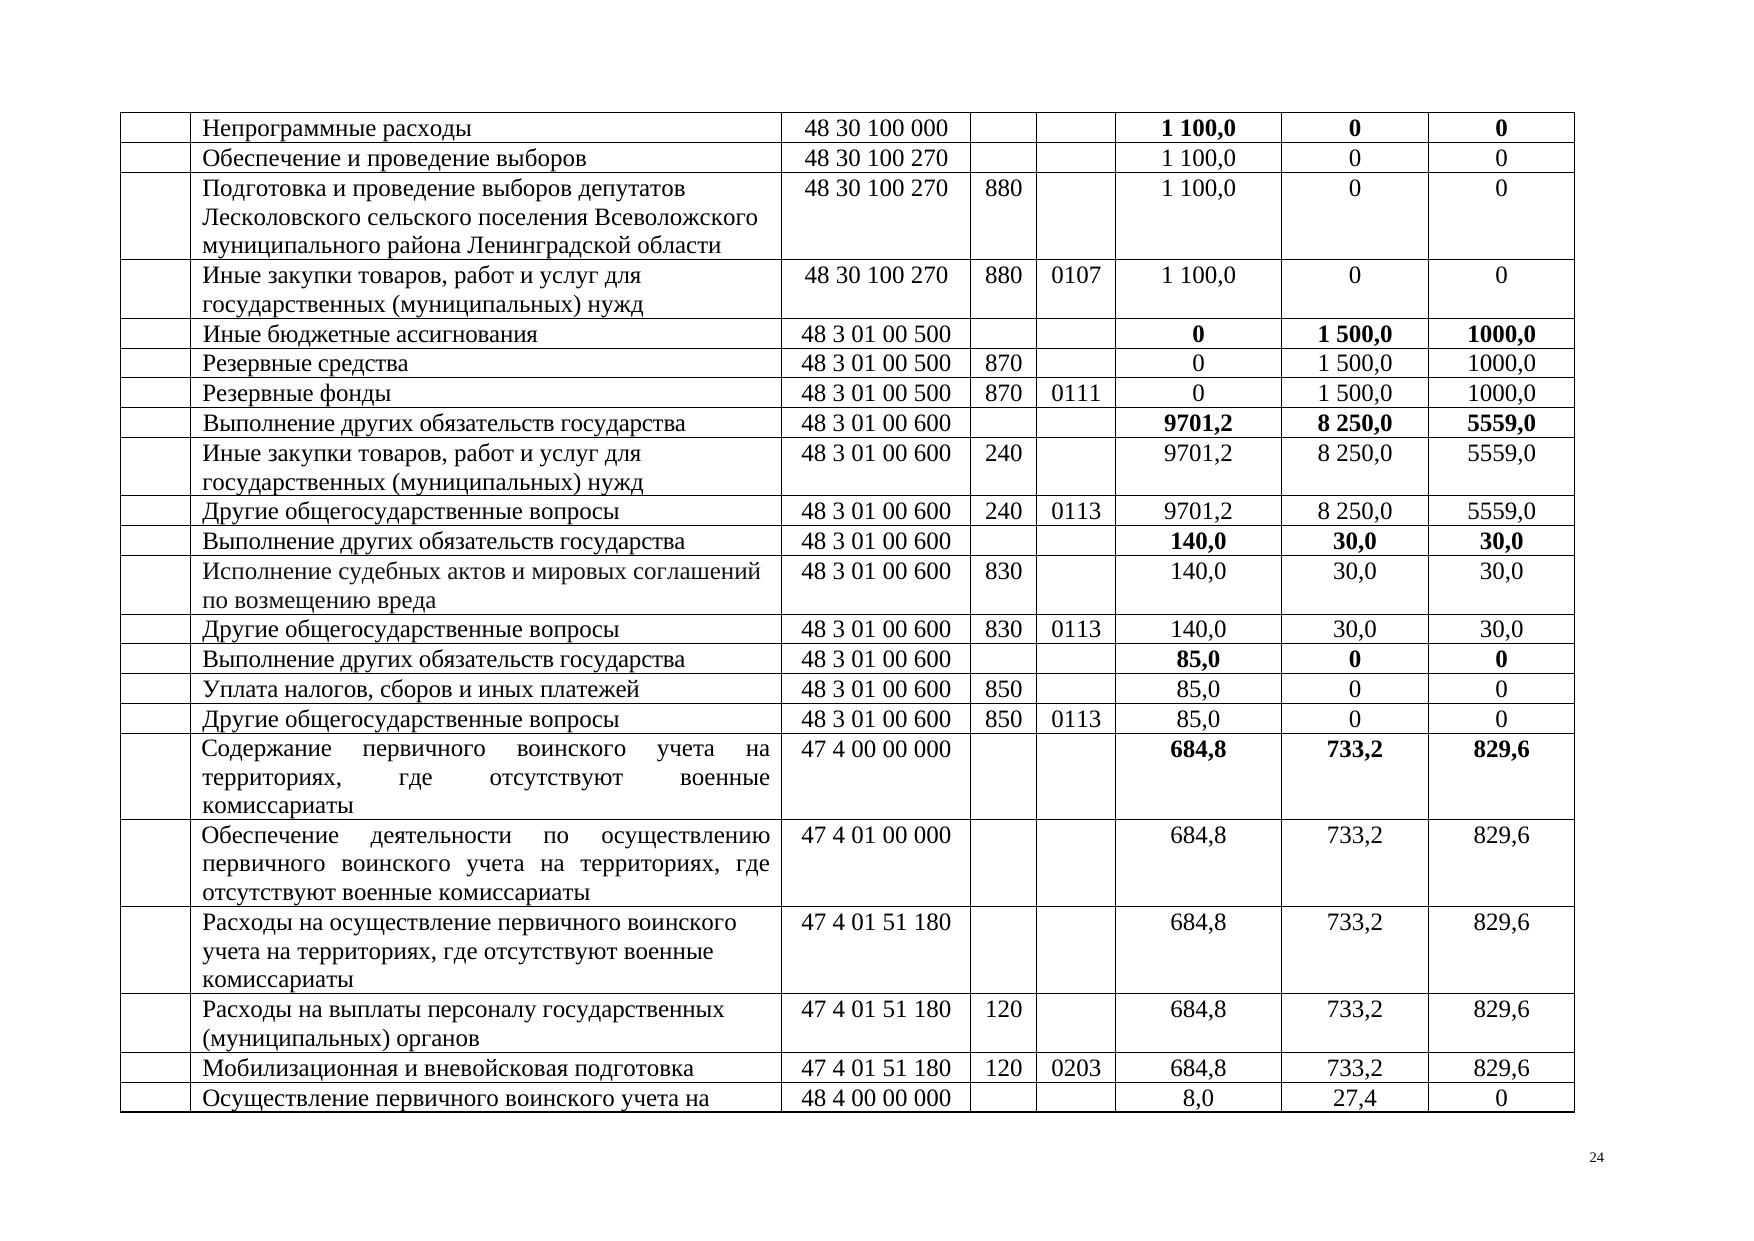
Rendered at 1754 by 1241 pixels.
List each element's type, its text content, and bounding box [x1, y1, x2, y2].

table_cell 8 250,0 [1282, 496, 1428, 525]
table_cell [121, 496, 132, 525]
table_cell 47 4 01 00 000 [782, 820, 970, 906]
table_cell [179, 378, 190, 407]
table_cell 733,2 [1282, 907, 1428, 993]
table_cell 8 250,0 [1282, 438, 1428, 495]
table_cell 27,4 [1282, 1083, 1428, 1111]
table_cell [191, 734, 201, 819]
table_cell 48 3 01 00 500 [782, 349, 970, 377]
table_cell [1025, 644, 1036, 673]
table_cell [1037, 408, 1115, 437]
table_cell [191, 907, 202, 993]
table_cell 48 3 01 00 600 [782, 496, 970, 525]
table_cell Уплата налогов, сборов и иных платежей [191, 674, 781, 703]
table_cell [179, 704, 190, 733]
table_cell 0107 [1037, 260, 1115, 318]
table_cell 0113 [1037, 496, 1115, 525]
table_cell 0 [1282, 644, 1428, 673]
table_cell 0 [1116, 349, 1281, 377]
table_cell [1025, 143, 1036, 172]
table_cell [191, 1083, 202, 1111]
table_cell [1037, 994, 1115, 1052]
table_cell 140,0 [1116, 556, 1281, 613]
table_cell 0 [1429, 674, 1574, 703]
table_cell [121, 173, 190, 259]
table_cell 47 4 01 51 180 [782, 1053, 970, 1082]
table_cell 9701,2 [1116, 438, 1281, 495]
table_cell [1025, 526, 1036, 555]
table_cell 0 [1282, 260, 1428, 318]
table_cell [971, 526, 982, 555]
table_cell 5559,0 [1429, 408, 1574, 437]
table_cell 1 500,0 [1282, 378, 1428, 407]
table_cell [179, 496, 190, 525]
table_cell [179, 1053, 190, 1082]
table_cell [1037, 734, 1115, 819]
table_cell 30,0 [1429, 526, 1574, 555]
table_cell [1037, 319, 1115, 347]
table_cell [121, 820, 190, 906]
table_cell [971, 113, 982, 142]
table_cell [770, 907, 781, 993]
table_cell [121, 615, 132, 643]
table_cell Другие общегосударственные вопросы [191, 615, 781, 643]
table_cell 733,2 [1282, 820, 1428, 906]
table_cell 120 [971, 994, 1036, 1052]
table_cell 733,2 [1282, 994, 1428, 1052]
table_cell 5559,0 [1429, 438, 1574, 495]
table_cell 0203 [1037, 1053, 1115, 1082]
table_cell [971, 820, 1036, 906]
table_cell [1037, 113, 1048, 142]
table_cell Выполнение других обязательств государства [191, 644, 781, 673]
table_cell 0 [1282, 143, 1428, 172]
table_cell 733,2 [1282, 734, 1428, 819]
table_cell [179, 1083, 190, 1111]
table_cell [1037, 349, 1115, 377]
table_cell 48 3 01 00 600 [782, 674, 970, 703]
table_cell [121, 319, 132, 347]
table_cell 48 3 01 00 600 [782, 615, 970, 643]
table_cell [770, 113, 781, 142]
table_cell [971, 319, 982, 347]
table_cell 0 [1429, 173, 1574, 259]
table_cell 829,6 [1429, 1053, 1574, 1082]
table_cell 30,0 [1282, 526, 1428, 555]
table_cell [121, 349, 132, 377]
table_cell 8,0 [1116, 1083, 1281, 1111]
table_cell 829,6 [1429, 820, 1574, 906]
table_cell 830 [971, 556, 1036, 613]
table_cell [1037, 526, 1115, 555]
table_cell 47 4 01 51 180 [782, 907, 970, 993]
table_cell [1037, 143, 1048, 172]
table_cell [1037, 644, 1115, 673]
table_cell 684,8 [1116, 907, 1281, 993]
table_cell [121, 408, 132, 437]
table_cell [121, 438, 190, 495]
table_cell 1 100,0 [1116, 173, 1281, 259]
table_cell [1037, 1083, 1115, 1111]
table_cell 0 [1282, 113, 1428, 142]
table_cell 48 3 01 00 600 [782, 408, 970, 437]
table_cell 0 [1282, 704, 1428, 733]
table_cell [1025, 113, 1036, 142]
table_cell Другие общегосударственные вопросы [191, 704, 781, 733]
table_cell [1037, 173, 1115, 259]
table_cell [1037, 438, 1115, 495]
table_cell Другие общегосударственные вопросы [191, 496, 781, 525]
table_cell [1104, 143, 1115, 172]
table_cell [179, 674, 190, 703]
table_cell 48 3 01 00 600 [782, 438, 970, 495]
table_cell 48 30 100 000 [782, 113, 970, 142]
table_cell 48 3 01 00 600 [782, 704, 970, 733]
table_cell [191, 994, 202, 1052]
table_cell 880 [971, 260, 1036, 318]
table_cell [1025, 1083, 1036, 1111]
table_cell [121, 1083, 132, 1111]
table_cell 140,0 [1116, 615, 1281, 643]
table_cell 0111 [1037, 378, 1115, 407]
table_cell 1 100,0 [1116, 113, 1281, 142]
table_cell [179, 408, 190, 437]
table_cell [179, 644, 190, 673]
table_cell [179, 143, 190, 172]
table_cell [1037, 820, 1115, 906]
table_cell [179, 526, 190, 555]
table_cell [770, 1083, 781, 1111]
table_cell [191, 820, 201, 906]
table_cell [121, 378, 132, 407]
table_cell 9701,2 [1116, 408, 1281, 437]
table_cell 9701,2 [1116, 496, 1281, 525]
table_cell 0 [1116, 378, 1281, 407]
table_cell 0113 [1037, 704, 1115, 733]
table_cell 0 [1429, 704, 1574, 733]
table_cell [121, 644, 132, 673]
table_cell Иные закупки товаров, работ и услуг для государственных (муниципальных) нужд [191, 260, 781, 318]
table_cell 240 [971, 438, 1036, 495]
table_cell 1 500,0 [1282, 319, 1428, 347]
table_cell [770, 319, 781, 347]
table_cell 30,0 [1282, 615, 1428, 643]
table_cell 30,0 [1282, 556, 1428, 613]
table_cell [121, 113, 132, 142]
table_cell 48 30 100 270 [782, 143, 970, 172]
table_cell 684,8 [1116, 734, 1281, 819]
table_cell [121, 907, 190, 993]
table_cell [971, 143, 982, 172]
table_cell [121, 556, 190, 613]
table_cell 1 500,0 [1282, 349, 1428, 377]
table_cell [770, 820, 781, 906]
table_cell [1104, 113, 1115, 142]
table_cell 0 [1429, 113, 1574, 142]
table_cell 733,2 [1282, 1053, 1428, 1082]
table_cell 0 [1282, 173, 1428, 259]
table_cell [1025, 408, 1036, 437]
table_cell 829,6 [1429, 734, 1574, 819]
table_cell 1 100,0 [1116, 260, 1281, 318]
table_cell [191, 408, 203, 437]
table_cell [971, 408, 982, 437]
table_cell [121, 260, 190, 318]
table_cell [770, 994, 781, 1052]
table_cell 8 250,0 [1282, 408, 1428, 437]
table_cell 85,0 [1116, 704, 1281, 733]
table_cell 829,6 [1429, 994, 1574, 1052]
table_cell 48 3 01 00 600 [782, 526, 970, 555]
table_cell 140,0 [1116, 526, 1281, 555]
table_cell Обеспечение и проведение выборов [191, 143, 781, 172]
table_cell 1000,0 [1429, 319, 1574, 347]
table_cell [1037, 907, 1115, 993]
table_cell 5559,0 [1429, 496, 1574, 525]
table_cell [179, 349, 190, 377]
table_cell 0 [1429, 1083, 1574, 1111]
table_cell 1000,0 [1429, 349, 1574, 377]
table_cell 48 3 01 00 500 [782, 378, 970, 407]
table_cell Выполнение других обязательств государства [191, 526, 781, 555]
table_cell [179, 615, 190, 643]
table_cell 0 [1429, 644, 1574, 673]
table_cell 0 [1429, 260, 1574, 318]
table_cell [179, 319, 190, 347]
table_cell 48 3 01 00 600 [782, 556, 970, 613]
table_cell 48 30 100 270 [782, 173, 970, 259]
table_cell [121, 143, 132, 172]
table_cell 684,8 [1116, 1053, 1281, 1082]
table_cell [121, 734, 190, 819]
table_cell [121, 704, 132, 733]
table_cell 48 3 01 00 600 [782, 644, 970, 673]
table_cell Исполнение судебных актов и мировых соглашений по возмещению вреда [437, 556, 781, 613]
table_cell [971, 907, 1036, 993]
table_cell [121, 994, 190, 1052]
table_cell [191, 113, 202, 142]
table_cell [121, 1053, 132, 1082]
table_cell 85,0 [1116, 674, 1281, 703]
table_cell 880 [971, 173, 1036, 259]
table_cell 1000,0 [1429, 378, 1574, 407]
table_cell Мобилизационная и вневойсковая подготовка [191, 1053, 781, 1082]
table_cell [1037, 556, 1115, 613]
table_cell 47 4 00 00 000 [782, 734, 970, 819]
table_cell Резервные фонды [191, 378, 781, 407]
table_cell [179, 113, 190, 142]
table_cell [971, 734, 1036, 819]
table_cell 30,0 [1429, 556, 1574, 613]
table_cell 0113 [1037, 615, 1115, 643]
table_cell [1025, 319, 1036, 347]
table_cell 684,8 [1116, 820, 1281, 906]
table_cell Подготовка и проведение выборов депутатов Лесколовского сельского поселения Всеволожского муниципального района Ленинградской области [191, 173, 781, 259]
table_cell [971, 1083, 982, 1111]
table_cell 48 30 100 270 [782, 260, 970, 318]
table_cell 30,0 [1429, 615, 1574, 643]
table_cell 48 4 00 00 000 [782, 1083, 970, 1111]
table_cell Иные закупки товаров, работ и услуг для государственных (муниципальных) нужд [191, 438, 781, 495]
table_cell 1 100,0 [1116, 143, 1281, 172]
table_cell [1037, 674, 1115, 703]
table_cell 85,0 [1116, 644, 1281, 673]
table_cell 0 [1282, 674, 1428, 703]
table_cell [971, 644, 982, 673]
table_cell [121, 674, 132, 703]
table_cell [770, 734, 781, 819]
table_cell 684,8 [1116, 994, 1281, 1052]
table_cell 47 4 01 51 180 [782, 994, 970, 1052]
table_cell 0 [1116, 319, 1281, 347]
table_cell 829,6 [1429, 907, 1574, 993]
table_cell 0 [1429, 143, 1574, 172]
table_cell Резервные средства [191, 349, 781, 377]
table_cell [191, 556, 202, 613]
table_cell [121, 526, 132, 555]
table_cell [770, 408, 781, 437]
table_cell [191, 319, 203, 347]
